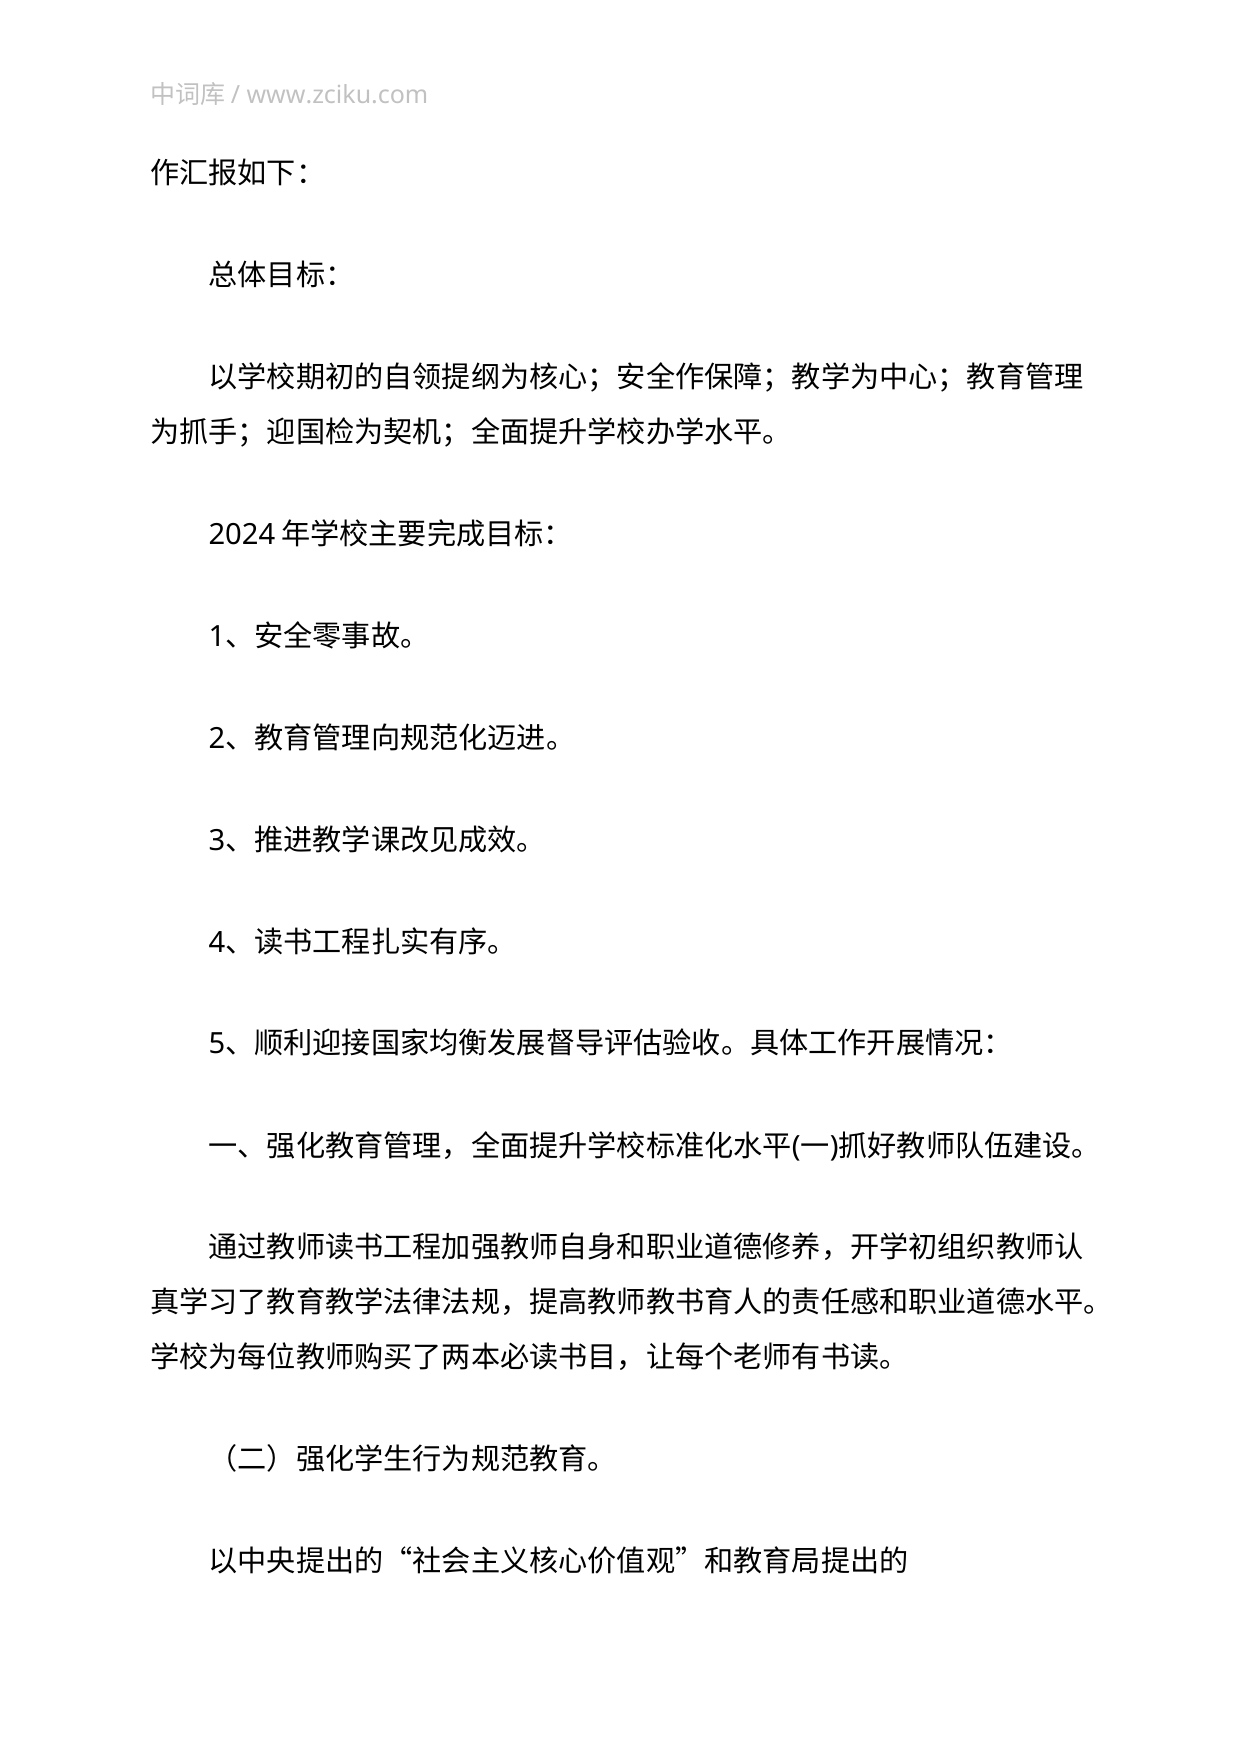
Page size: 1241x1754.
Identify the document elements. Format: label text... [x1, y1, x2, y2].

text 2024年学校主要完成目标： [150, 510, 1090, 553]
text 2、教育管理向规范化迈进。 [150, 714, 1090, 757]
text 以学校期初的自领提纲为核心；安全作保障；教学为中心；教育管理为抓手；迎国检为契机；全面提升学校办学水平。 [150, 353, 1090, 451]
text 以中央提出的“社会主义核心价值观”和教育局提出的 [150, 1537, 1090, 1580]
text 1、安全零事故。 [150, 612, 1090, 654]
text 通过教师读书工程加强教师自身和职业道德修养，开学初组织教师认真学习了教育教学法律法规，提高教师教书育人的责任感和职业道德水平。学校为每位教师购买了两本必读书目，让每个老师有书读。 [150, 1224, 1090, 1376]
text 3、推进教学课改见成效。 [150, 816, 1090, 858]
text 4、读书工程扎实有序。 [150, 918, 1090, 961]
text 一、强化教育管理，全面提升学校标准化水平(一)抓好教师队伍建设。 [150, 1122, 1090, 1164]
text 5、顺利迎接国家均衡发展督导评估验收。具体工作开展情况： [150, 1020, 1090, 1062]
text 总体目标： [150, 252, 1090, 294]
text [150, 150, 1090, 192]
text （二）强化学生行为规范教育。 [150, 1436, 1090, 1478]
